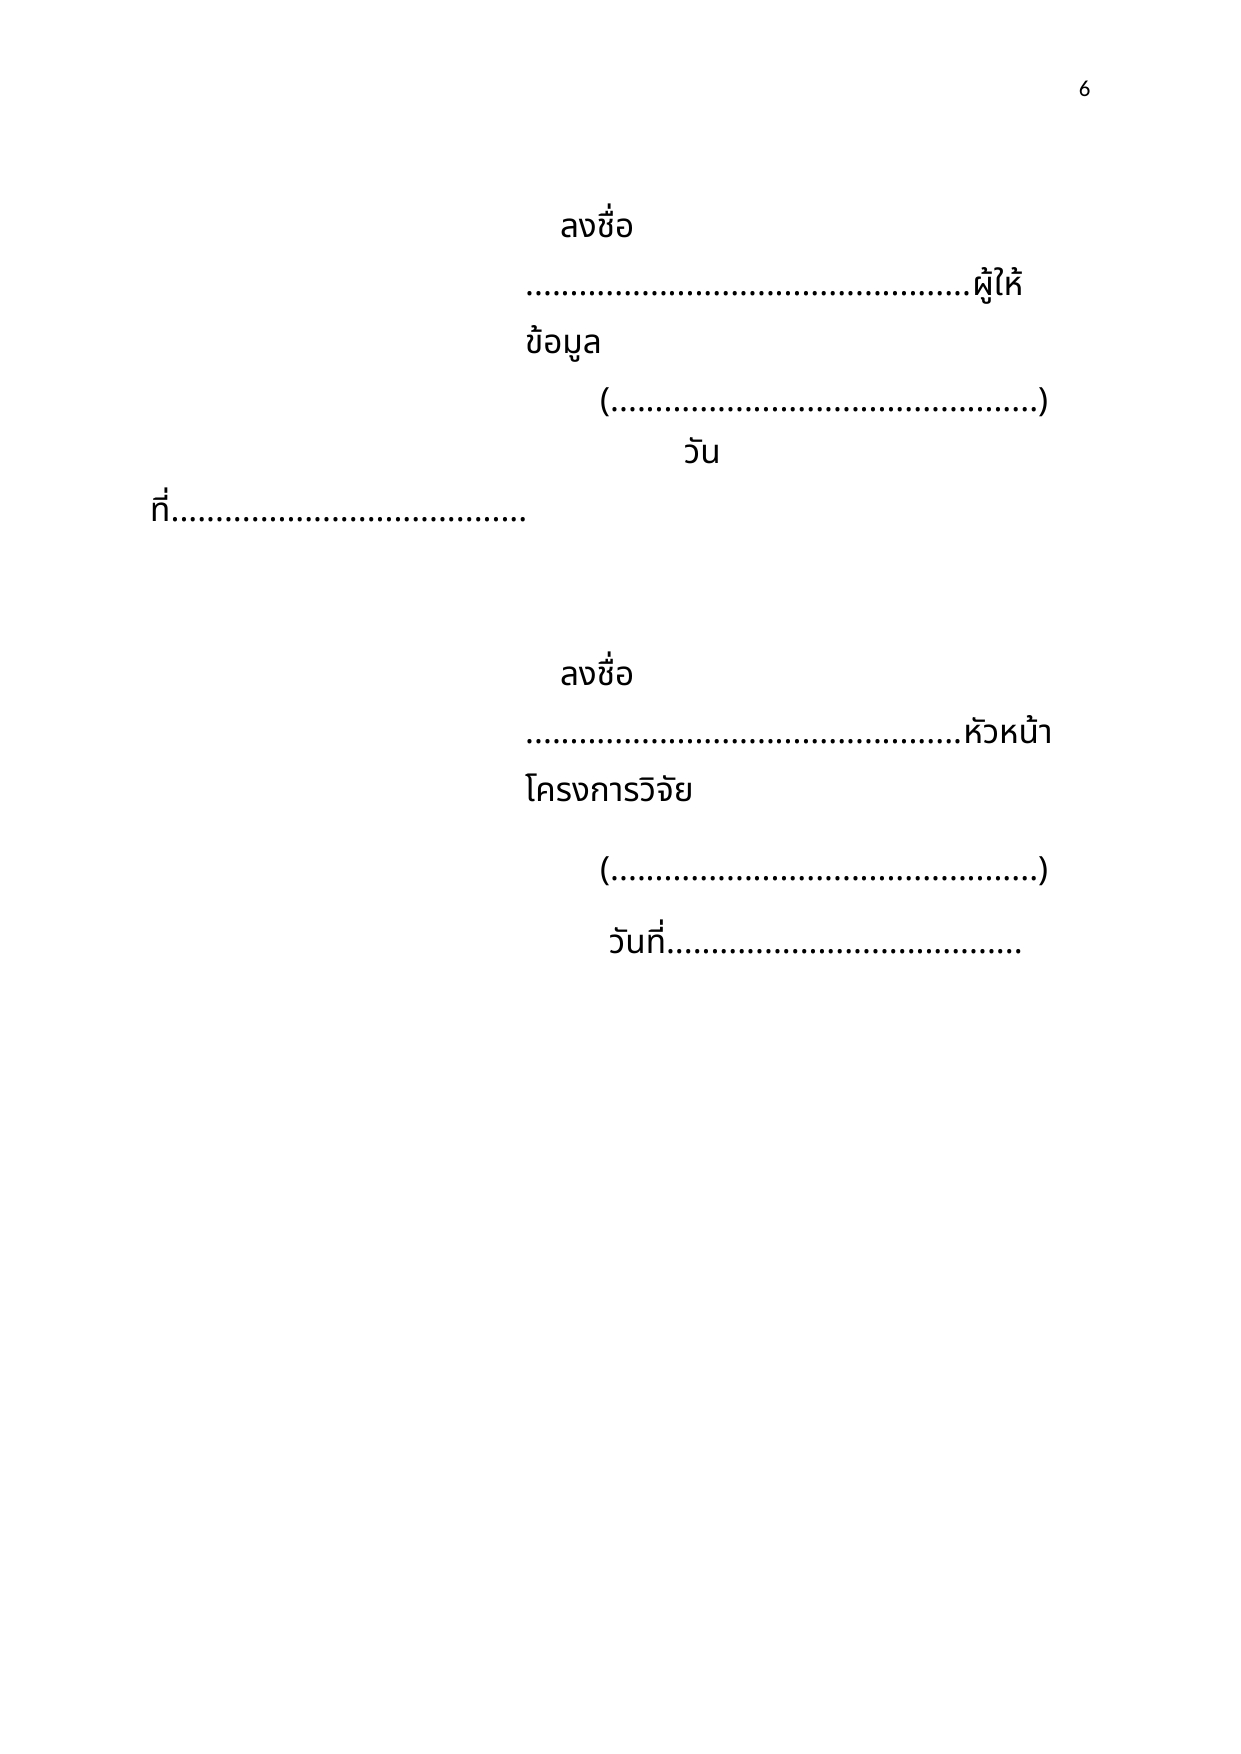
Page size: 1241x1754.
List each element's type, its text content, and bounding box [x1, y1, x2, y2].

text วันที่........................................ [525, 917, 1090, 968]
text (................................................) [525, 844, 1090, 890]
text ลงชื่อ ..................................................ผู้ให้ข้อมูล [525, 202, 1090, 369]
text (................................................) [150, 376, 1090, 422]
text วันที่........................................ [150, 428, 1090, 537]
text ลงชื่อ .................................................หัวหน้าโครงการวิจัย [525, 649, 1090, 816]
